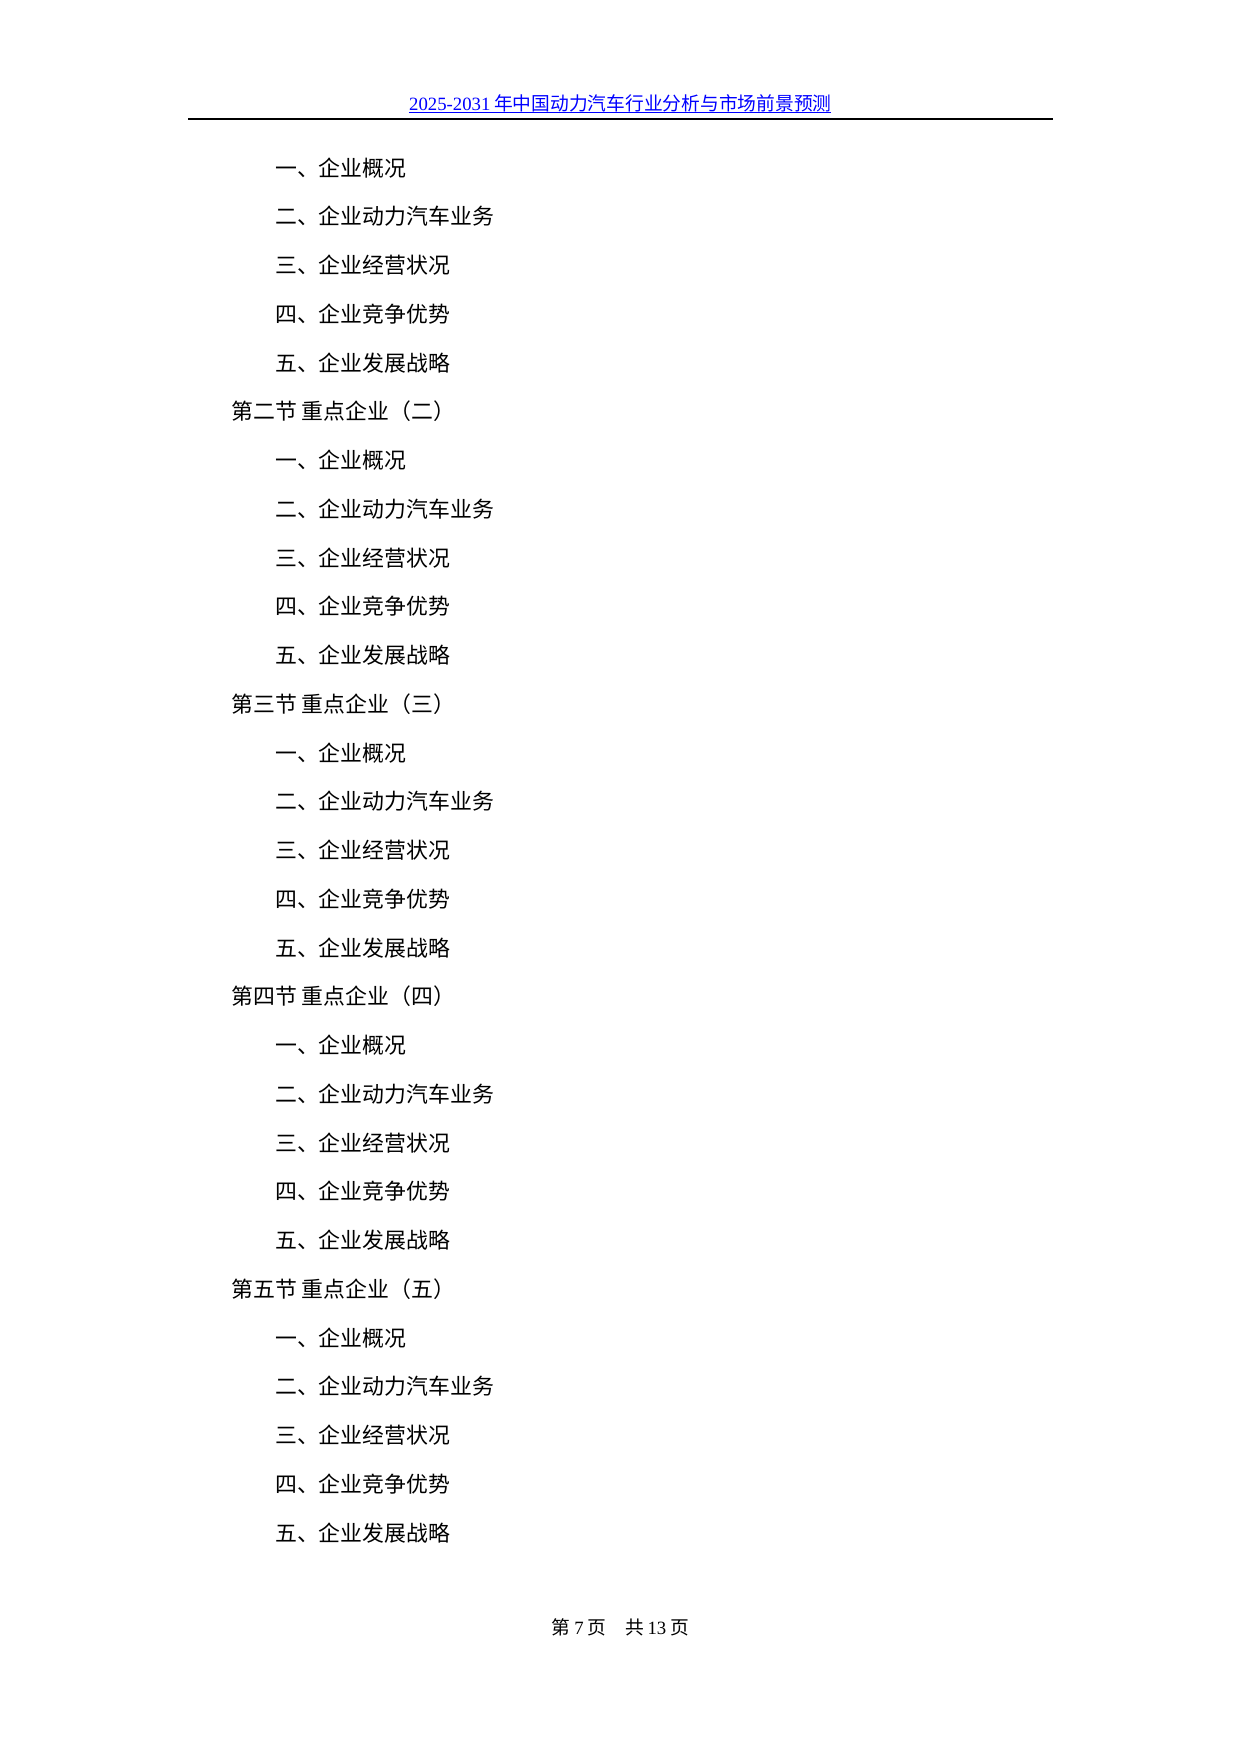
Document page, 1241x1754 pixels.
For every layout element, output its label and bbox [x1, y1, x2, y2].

text [187, 150, 1053, 1548]
